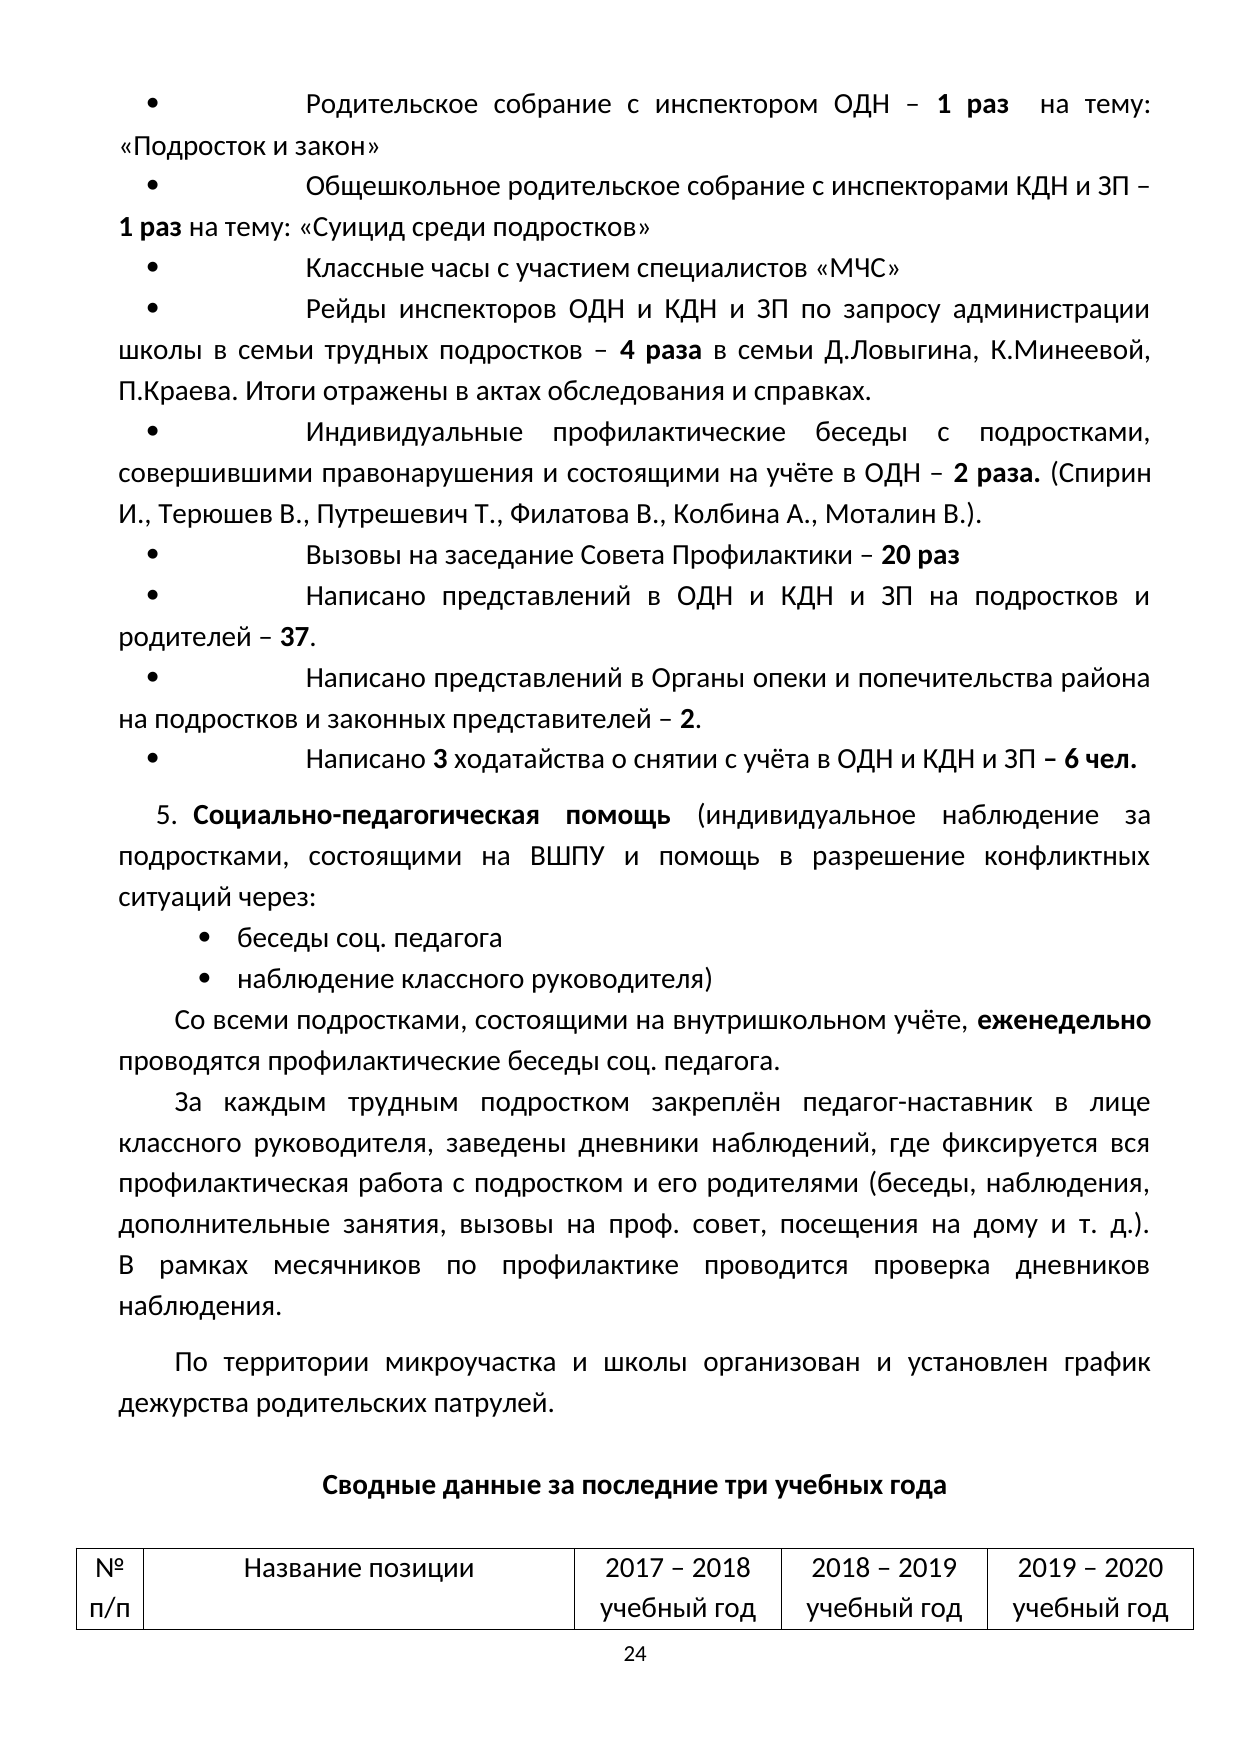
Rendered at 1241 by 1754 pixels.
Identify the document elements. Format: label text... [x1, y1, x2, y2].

list Рейды инспекторов ОДН и КДН и ЗП по запросу администрации школы в семьи трудных подростков – 4 раза в семьи Д.Ловыгина, К.Минеевой, П.Краева. Итоги отражены в актах обследования и справках. [118, 290, 1152, 408]
list наблюдение классного руководителя) [199, 960, 1152, 996]
list Общешкольное родительское собрание с инспекторами КДН и ЗП – 1 раз на тему: «Суицид среди подростков» [118, 167, 1152, 244]
table_header № п/п [77, 1549, 143, 1629]
list Родительское собрание с инспектором ОДН – 1 раз на тему: «Подросток и закон» [118, 86, 1152, 162]
list Написано представлений в ОДН и КДН и ЗП на подростков и родителей – 37. [118, 577, 1152, 653]
list беседы соц. педагога [199, 919, 1152, 954]
list Классные часы с участием специалистов «МЧС» [118, 249, 1152, 285]
list Вызовы на заседание Совета Профилактики – 20 раз [118, 536, 1152, 572]
table_header 2019 – 2020 учебный год [988, 1549, 1193, 1629]
list Написано 3 ходатайства о снятии с учёта в ОДН и КДН и ЗП – 6 чел. [118, 741, 1152, 776]
list Социально-педагогическая помощь (индивидуальное наблюдение за подростками, состоящими на ВШПУ и помощь в разрешение конфликтных ситуаций через: [118, 796, 1152, 914]
text За каждым трудным подростком закреплён педагог-наставник в лице классного руководителя, заведены дневники наблюдений, где фиксируется вся профилактическая работа с подростком и его родителями (беседы, наблюдения, дополнительные занятия, вызовы на проф. совет, посещения на дому и т. д.). В рамках месячников по профилактике проводится проверка дневников наблюдения. [118, 1083, 1152, 1323]
list Написано представлений в Органы опеки и попечительства района на подростков и законных представителей – 2. [118, 659, 1152, 735]
text Сводные данные за последние три учебных года [118, 1466, 1152, 1501]
table_header 2018 – 2019 учебный год [782, 1549, 987, 1629]
table_header Название позиции [144, 1549, 574, 1629]
text Со всеми подростками, состоящими на внутришкольном учёте, еженедельно проводятся профилактические беседы соц. педагога. [118, 1001, 1152, 1077]
text По территории микроучастка и школы организован и установлен график дежурства родительских патрулей. [118, 1343, 1152, 1419]
list Индивидуальные профилактические беседы с подростками, совершившими правонарушения и состоящими на учёте в ОДН – 2 раза. (Спирин И., Терюшев В., Путрешевич Т., Филатова В., Колбина А., Моталин В.). [118, 413, 1152, 531]
table_header 2017 – 2018 учебный год [575, 1549, 781, 1629]
